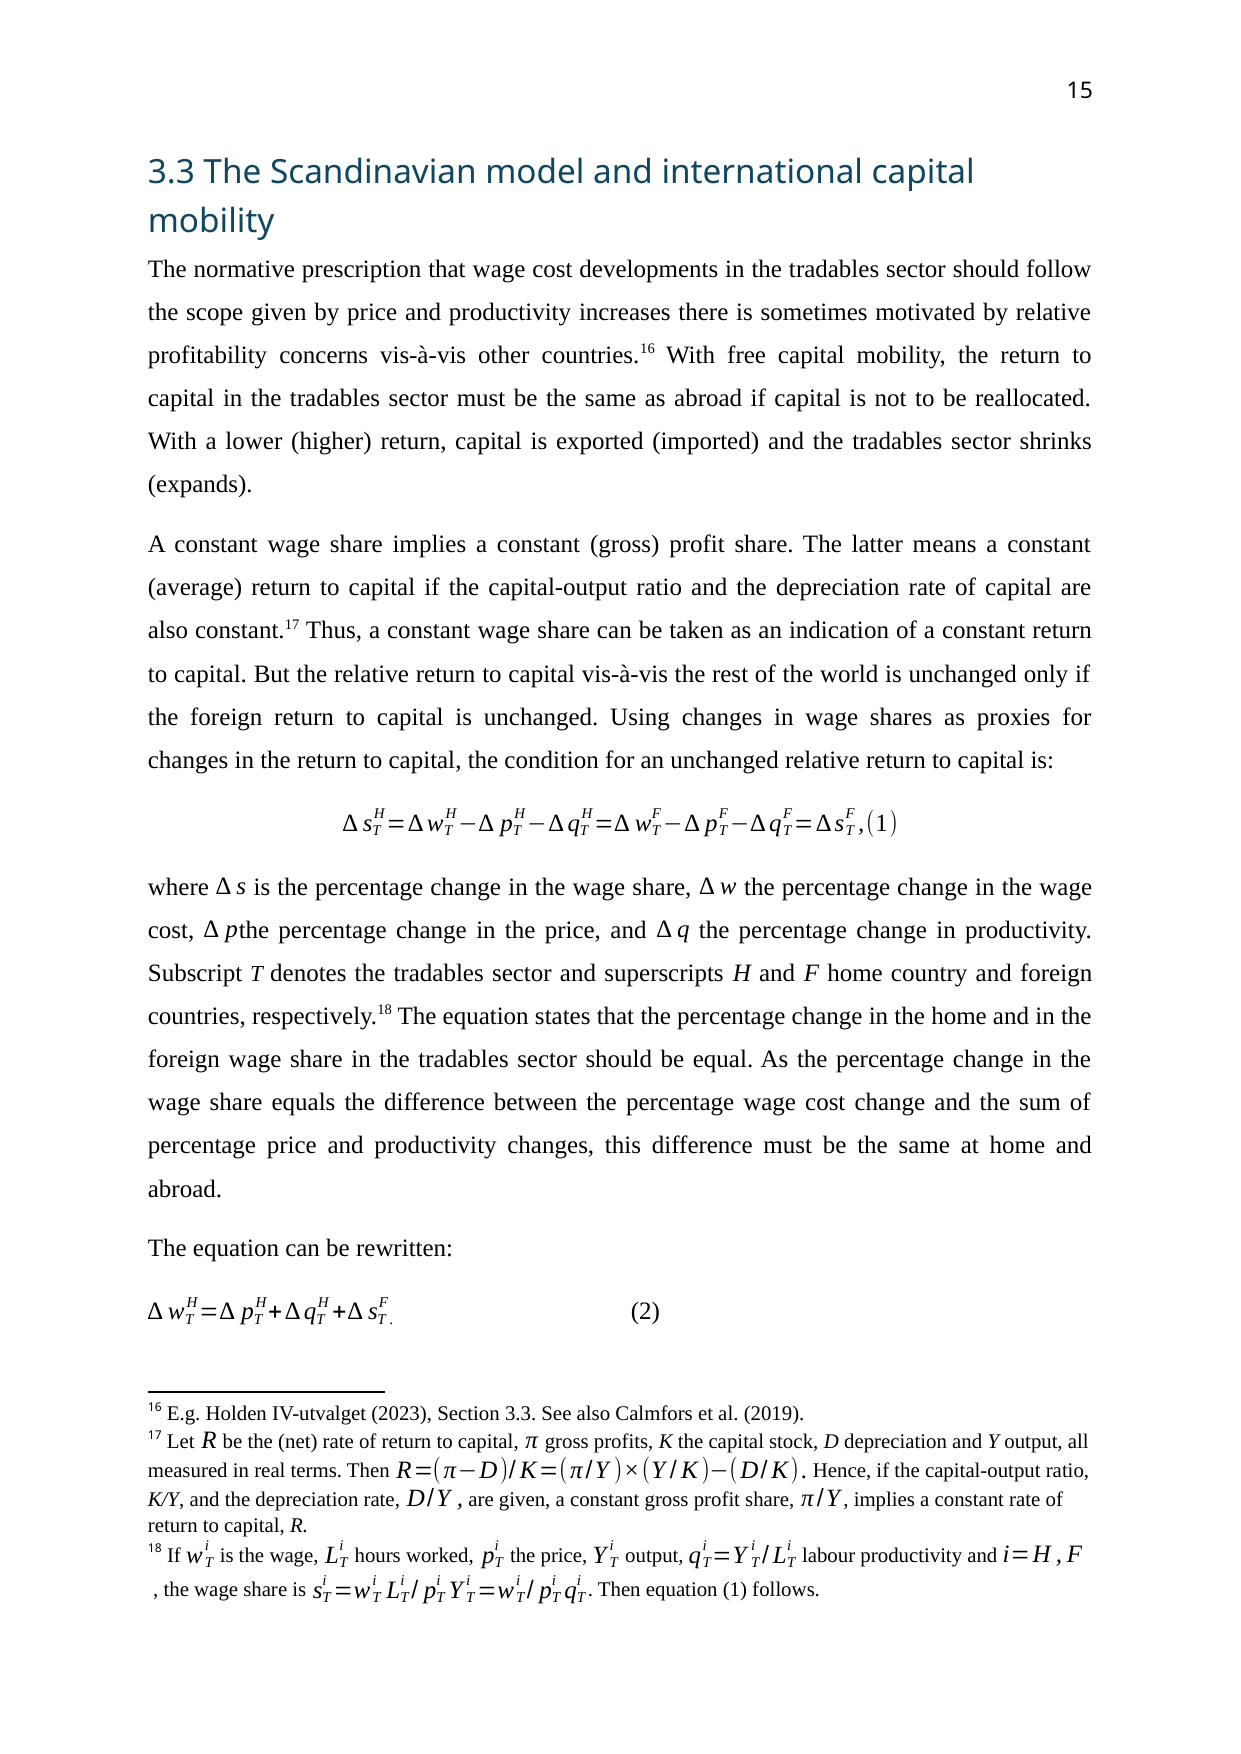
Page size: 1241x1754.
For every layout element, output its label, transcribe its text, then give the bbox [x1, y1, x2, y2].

text The equation can be rewritten: [148, 1233, 1093, 1262]
text where is the percentage change in the wage share, the percentage change in the wage cost, the percentage change in the price, and the percentage change in productivity. Subscript T denotes the tradables sector and superscripts H and F home country and foreign countries, respectively. The equation states that the percentage change in the home and in the foreign wage share in the tradables sector should be equal. As the percentage change in the wage share equals the difference between the percentage wage cost change and the sum of percentage price and productivity changes, this difference must be the same at home and abroad. [148, 872, 1093, 1202]
text (2) [148, 1293, 1093, 1328]
subtitle 3.3 The Scandinavian model and international capital mobility [148, 148, 1093, 242]
text The normative prescription that wage cost developments in the tradables sector should follow the scope given by price and productivity increases there is sometimes motivated by relative profitability concerns vis-à-vis other countries. With free capital mobility, the return to capital in the tradables sector must be the same as abroad if capital is not to be reallocated. With a lower (higher) return, capital is exported (imported) and the tradables sector shrinks (expands). [148, 254, 1093, 498]
text A constant wage share implies a constant (gross) profit share. The latter means a constant (average) return to capital if the capital-output ratio and the depreciation rate of capital are also constant. Thus, a constant wage share can be taken as an indication of a constant return to capital. But the relative return to capital vis-à-vis the rest of the world is unchanged only if the foreign return to capital is unchanged. Using changes in wage shares as proxies for changes in the return to capital, the condition for an unchanged relative return to capital is: [148, 529, 1093, 774]
